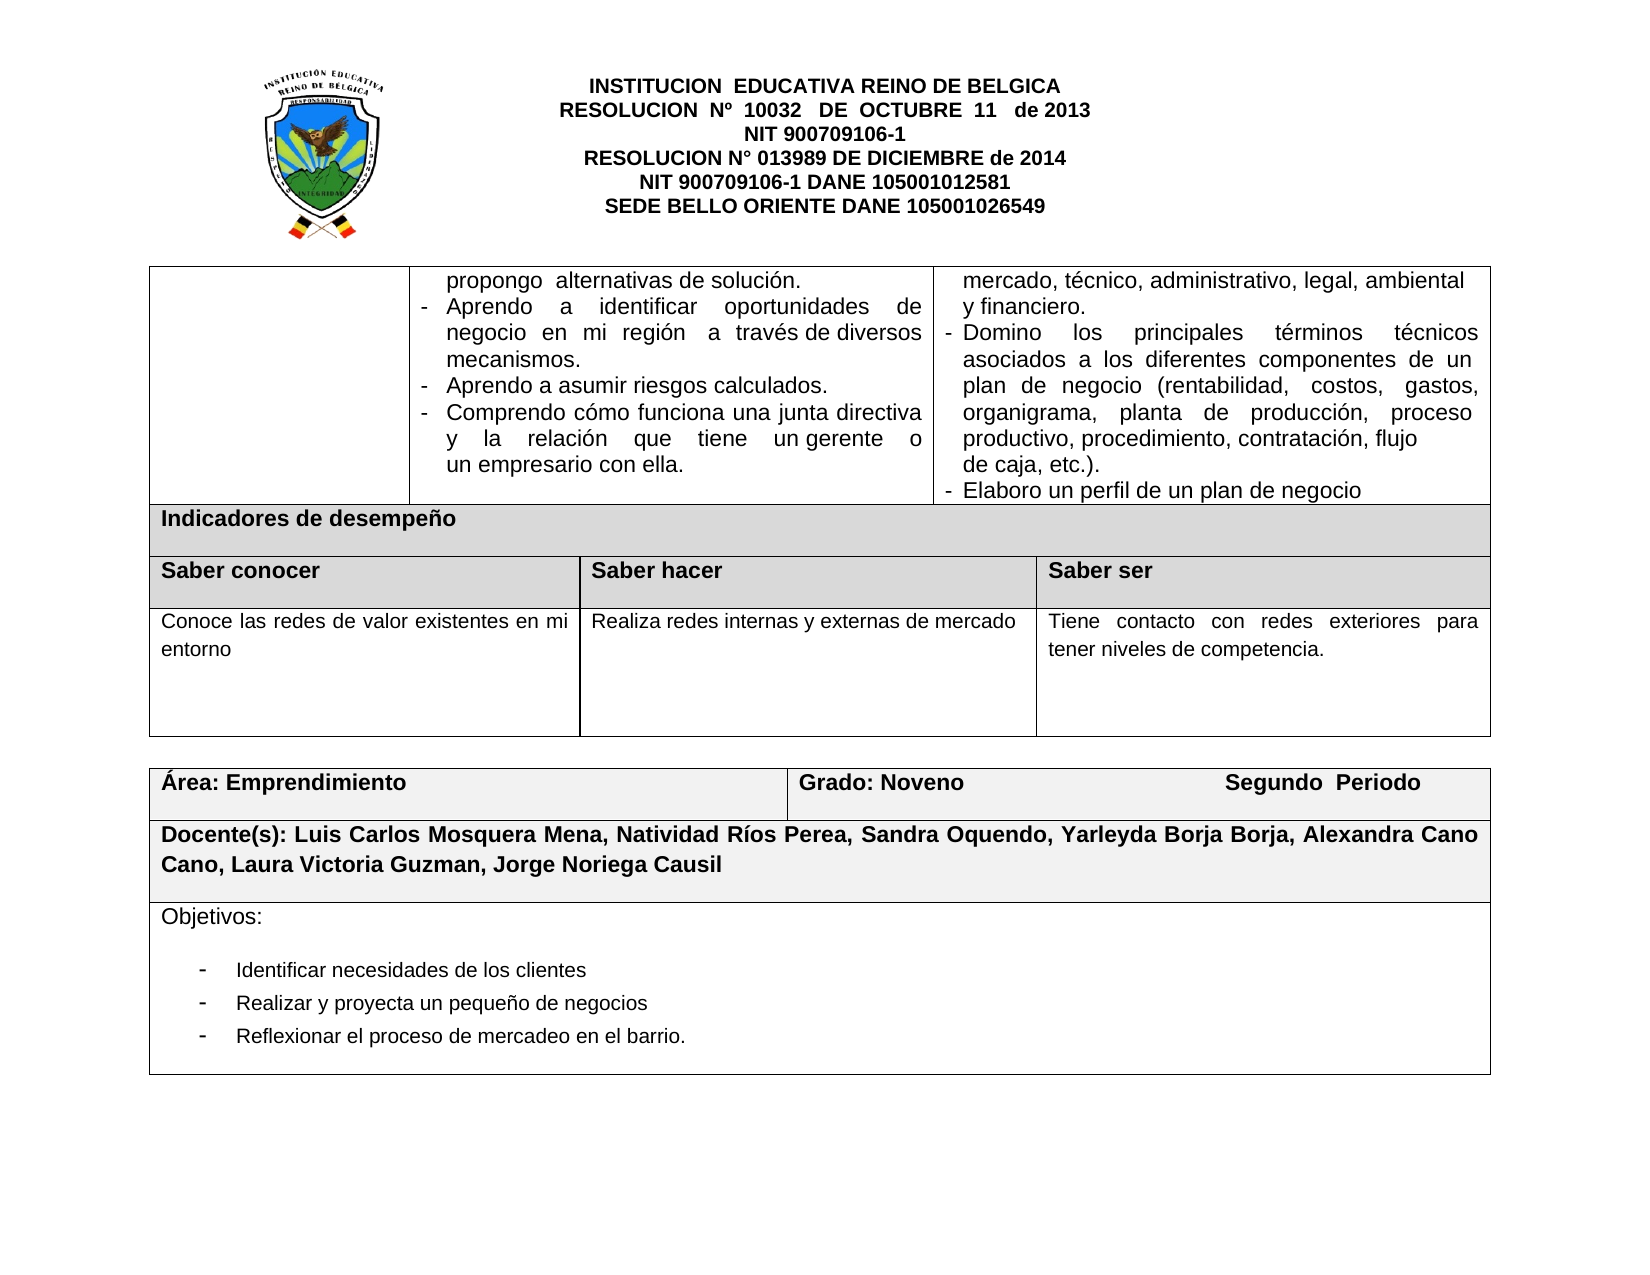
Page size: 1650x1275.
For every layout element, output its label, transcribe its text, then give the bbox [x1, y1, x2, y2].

table_cell Docente(s): Luis Carlos Mosquera Mena, Natividad Ríos Perea, Sandra Oquendo, Yarleyda Borja Borja, Alexandra Cano Cano, Laura Victoria Guzman, Jorge Noriega Causil [150, 821, 1490, 902]
table_header Área: Emprendimiento [150, 769, 787, 819]
picture [250, 65, 391, 243]
table_cell [150, 267, 409, 504]
table_header Grado: Noveno Segundo Periodo [788, 769, 1490, 819]
table_cell Saber ser [1037, 557, 1490, 608]
table_cell Saber conocer [150, 557, 579, 608]
table_cell Conoce las redes de valor existentes en mi entorno [150, 609, 579, 736]
table_cell Realiza redes internas y externas de mercado [581, 609, 1036, 736]
table_cell Saber hacer [581, 557, 1036, 608]
table_cell Indicadores de desempeño [150, 505, 1490, 556]
table_cell Objetivos: Identificar necesidades de los clientes Realizar y proyecta un pequeño de negocios Reflexionar el proceso de mercadeo en el barrio. [150, 903, 1490, 1073]
table_cell Tiene contacto con redes exteriores para tener niveles de competencia. [1037, 609, 1490, 736]
